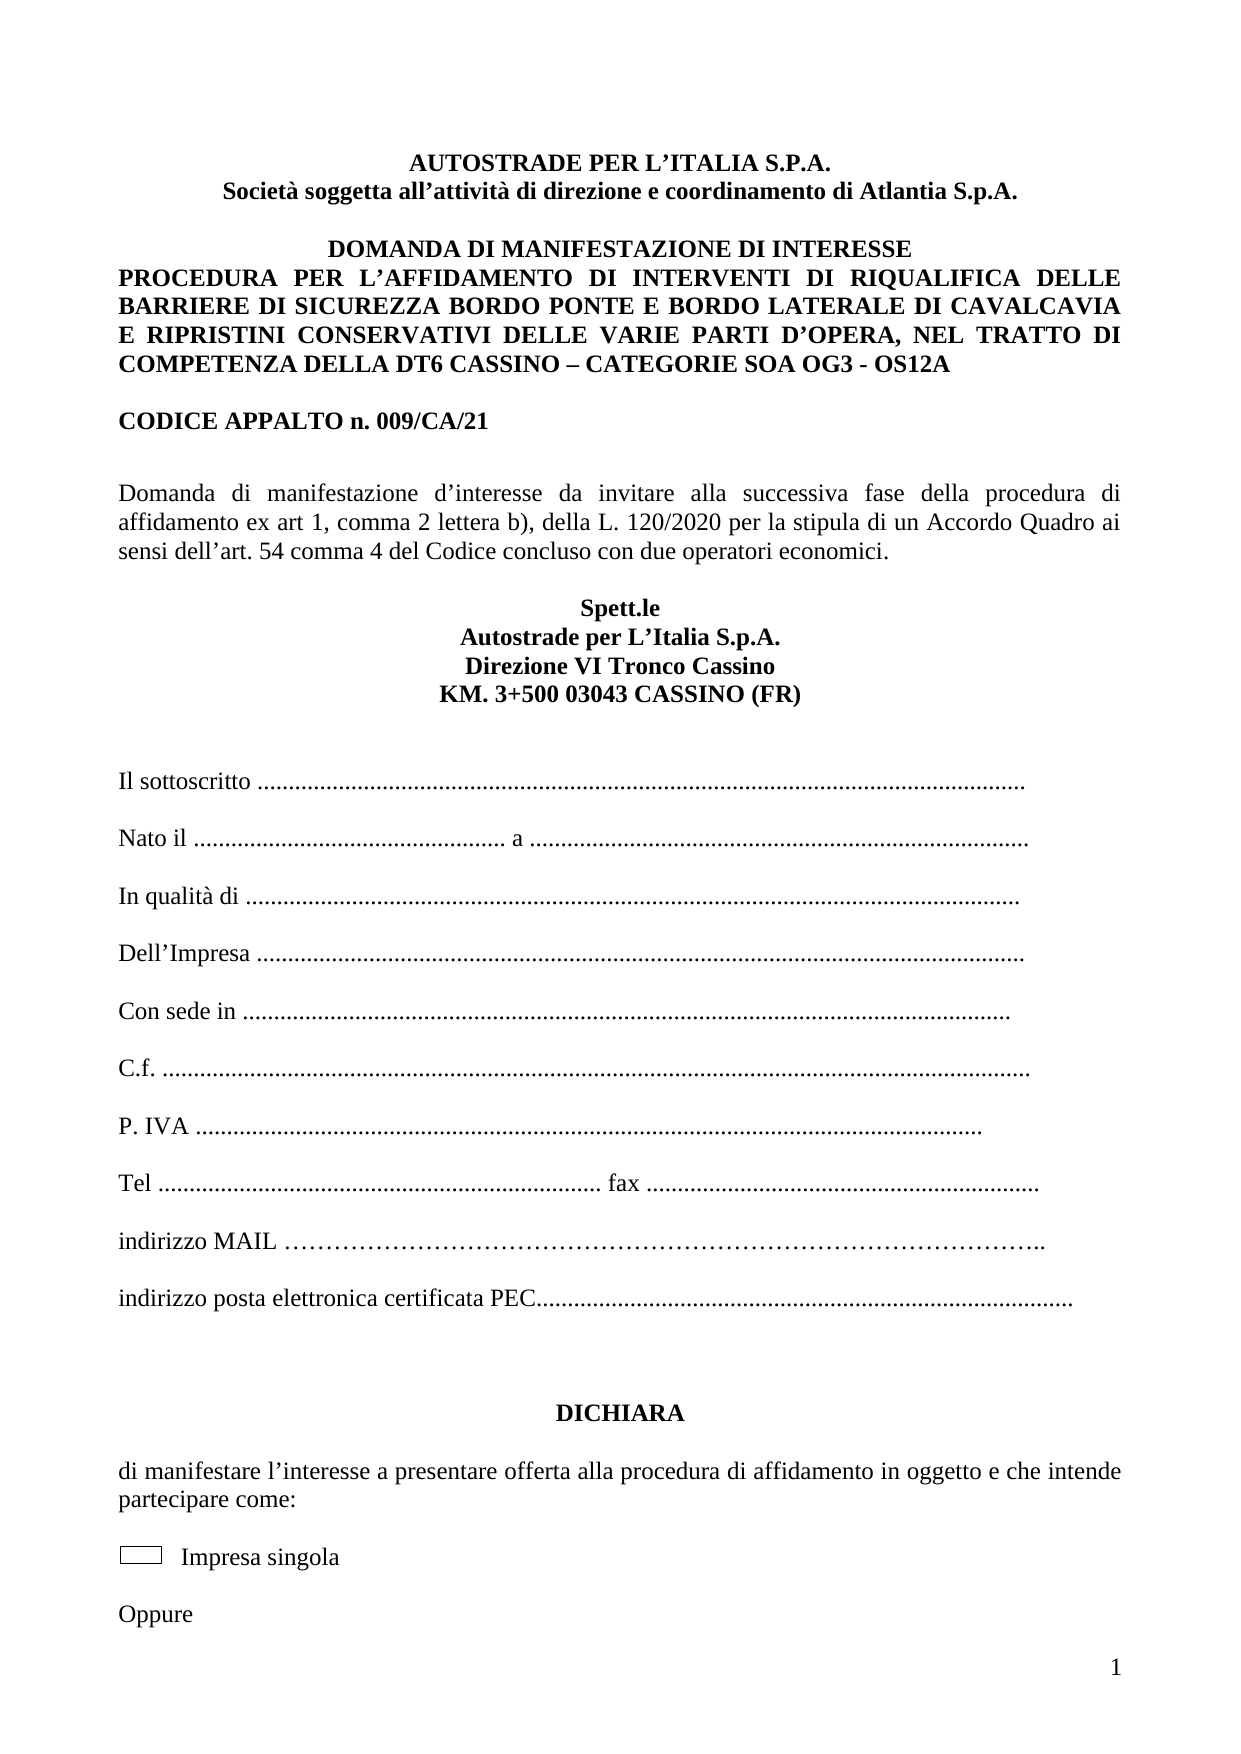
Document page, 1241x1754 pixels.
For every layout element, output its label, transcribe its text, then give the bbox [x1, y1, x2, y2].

text Il sottoscritto ........................................................................................................................... [118, 766, 1122, 794]
text Con sede in ........................................................................................................................... [118, 996, 1122, 1024]
text Oppure [118, 1599, 1122, 1628]
text Tel ....................................................................... fax ............................................................... [118, 1168, 1122, 1197]
text Domanda di manifestazione d’interesse da invitare alla successiva fase della procedura di affidamento ex art 1, comma 2 lettera b), della L. 120/2020 per la stipula di un Accordo Quadro ai sensi dell’art. 54 comma 4 del Codice concluso con due operatori economici. [118, 478, 1122, 564]
text Direzione VI Tronco Cassino [118, 651, 1122, 679]
text PROCEDURA PER L’AFFIDAMENTO DI INTERVENTI DI RIQUALIFICA DELLE BARRIERE DI SICUREZZA BORDO PONTE E BORDO LATERALE DI CAVALCAVIA E RIPRISTINI CONSERVATIVI DELLE VARIE PARTI D’OPERA, NEL TRATTO DI COMPETENZA DELLA DT6 CASSINO – CATEGORIE SOA OG3 - OS12A [118, 263, 1122, 378]
text Impresa singola [118, 1542, 1122, 1571]
text indirizzo MAIL ……………………………………………………………………………….. [118, 1226, 1122, 1254]
text indirizzo posta elettronica certificata PEC...................................................................................... [118, 1283, 1122, 1312]
text C.f. ........................................................................................................................................... [118, 1053, 1122, 1082]
text P. IVA .............................................................................................................................. [118, 1111, 1122, 1139]
text Autostrade per L’Italia S.p.A. [118, 622, 1122, 651]
text In qualità di ............................................................................................................................ [118, 881, 1122, 909]
text Società soggetta all’attività di direzione e coordinamento di Atlantia S.p.A. [118, 176, 1122, 205]
text Spett.le [118, 593, 1122, 622]
text CODICE APPALTO n. 009/CA/21 [118, 406, 1122, 435]
text Dell’Impresa ........................................................................................................................... [118, 938, 1122, 967]
text di manifestare l’interesse a presentare offerta alla procedura di affidamento in oggetto e che intende partecipare come: [118, 1456, 1122, 1513]
text KM. 3+500 03043 CASSINO (FR) [118, 679, 1122, 708]
text AUTOSTRADE PER L’ITALIA S.P.A. [118, 148, 1122, 176]
text DOMANDA DI MANIFESTAZIONE DI INTERESSE [118, 234, 1122, 263]
text DICHIARA [118, 1398, 1122, 1427]
text Nato il .................................................. a ................................................................................ [118, 823, 1122, 852]
